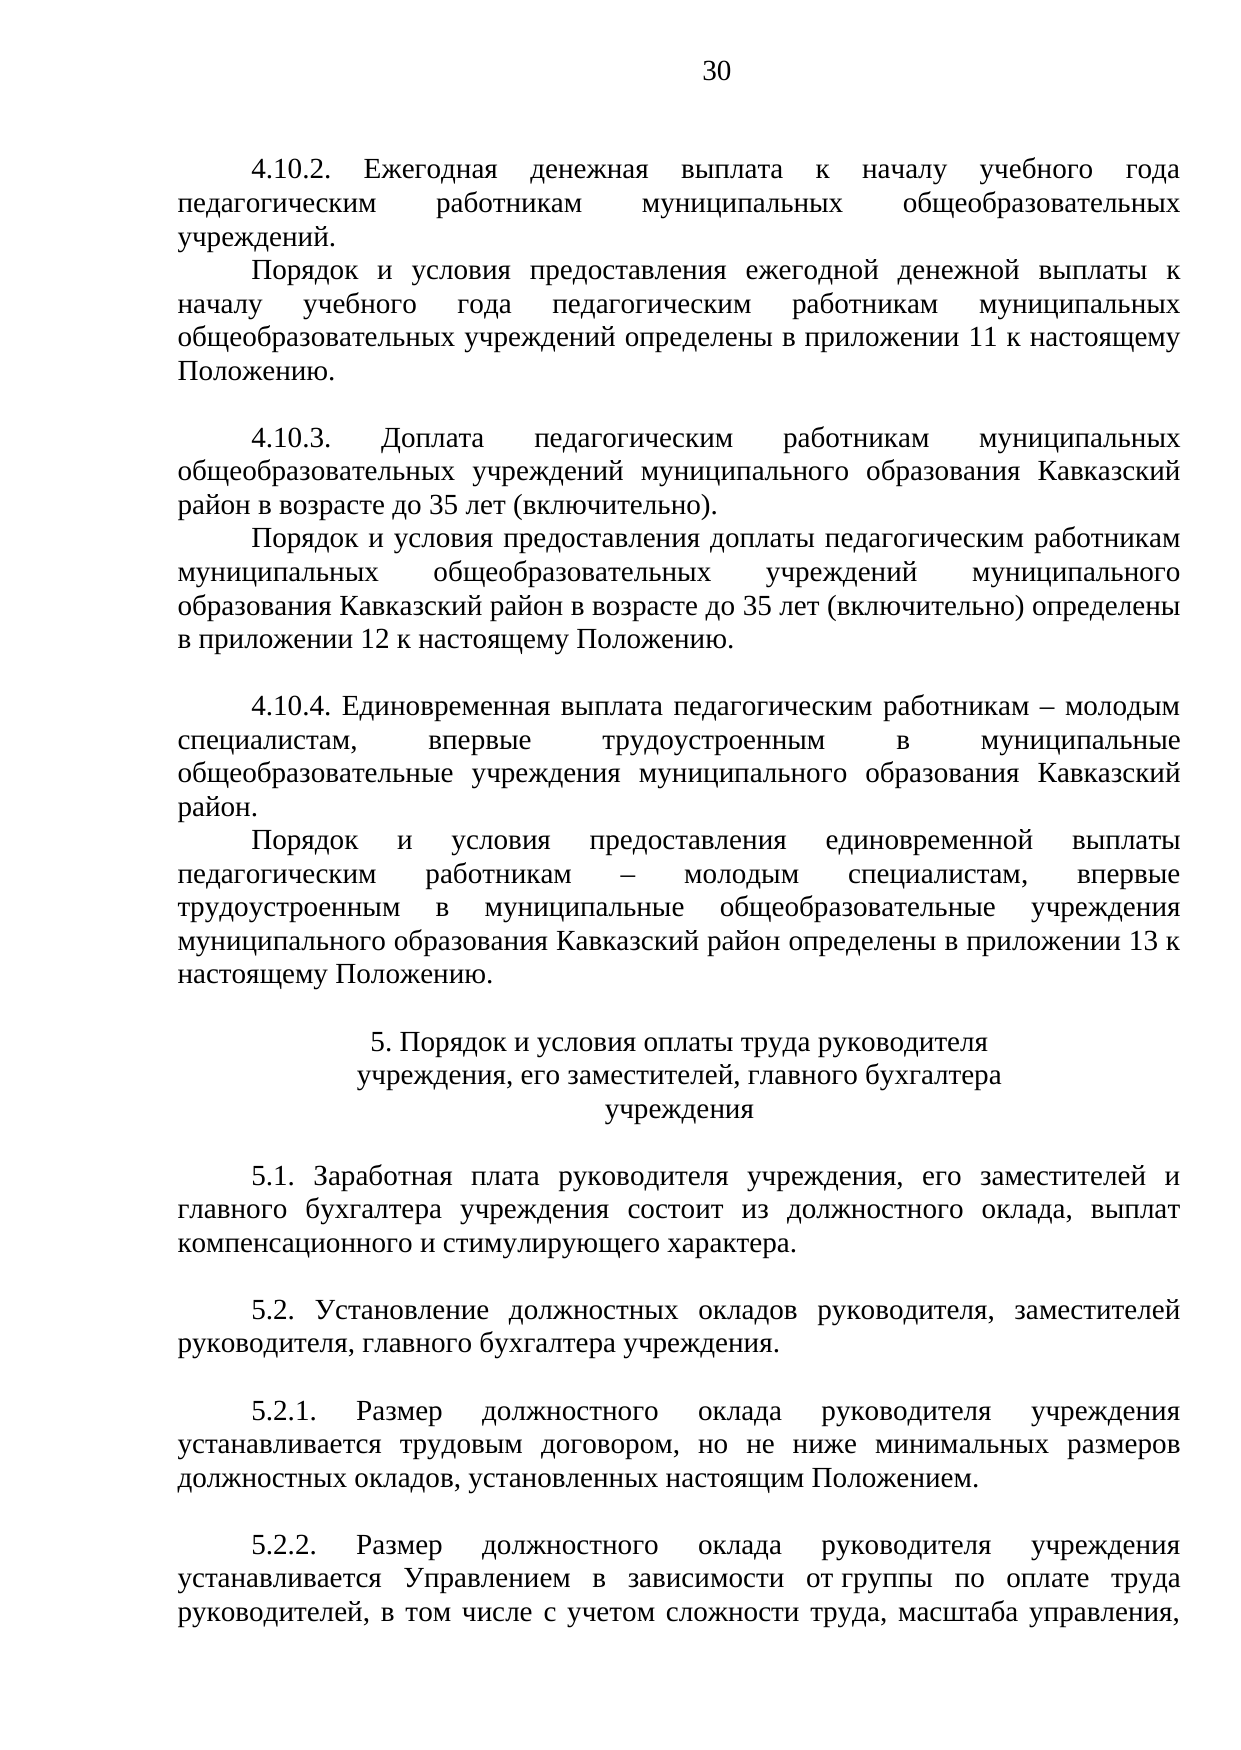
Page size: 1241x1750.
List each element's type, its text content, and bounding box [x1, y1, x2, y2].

text Порядок и условия предоставления ежегодной денежной выплаты к началу учебного года педагогическим работникам муниципальных общеобразовательных учреждений определены в приложении 11 к настоящему Положению. [177, 252, 1181, 386]
text 5.1. Заработная плата руководителя учреждения, его заместителей и главного бухгалтера учреждения состоит из должностного оклада, выплат компенсационного и стимулирующего характера. [177, 1158, 1181, 1258]
text Порядок и условия предоставления доплаты педагогическим работникам муниципальных общеобразовательных учреждений муниципального образования Кавказский район в возрасте до 35 лет (включительно) определены в приложении 12 к настоящему Положению. [177, 521, 1181, 655]
text 4.10.4. Единовременная выплата педагогическим работникам – молодым специалистам, впервые трудоустроенным в муниципальные общеобразовательные учреждения муниципального образования Кавказский район. [177, 688, 1181, 822]
text 5. Порядок и условия оплаты труда руководителя учреждения, его заместителей, главного бухгалтера учреждения [177, 1024, 1181, 1124]
text 5.2. Установление должностных окладов руководителя, заместителей руководителя, главного бухгалтера учреждения. [177, 1292, 1181, 1359]
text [177, 1527, 1181, 1627]
text Порядок и условия предоставления единовременной выплаты педагогическим работникам – молодым специалистам, впервые трудоустроенным в муниципальные общеобразовательные учреждения муниципального образования Кавказский район определены в приложении 13 к настоящему Положению. [177, 822, 1181, 990]
text 4.10.3. Доплата педагогическим работникам муниципальных общеобразовательных учреждений муниципального образования Кавказский район в возрасте до 35 лет (включительно). [177, 420, 1181, 521]
text 4.10.2. Ежегодная денежная выплата к началу учебного года педагогическим работникам муниципальных общеобразовательных учреждений. [177, 152, 1181, 252]
text 5.2.1. Размер должностного оклада руководителя учреждения устанавливается трудовым договором, но не ниже минимальных размеров должностных окладов, установленных настоящим Положением. [177, 1393, 1181, 1493]
